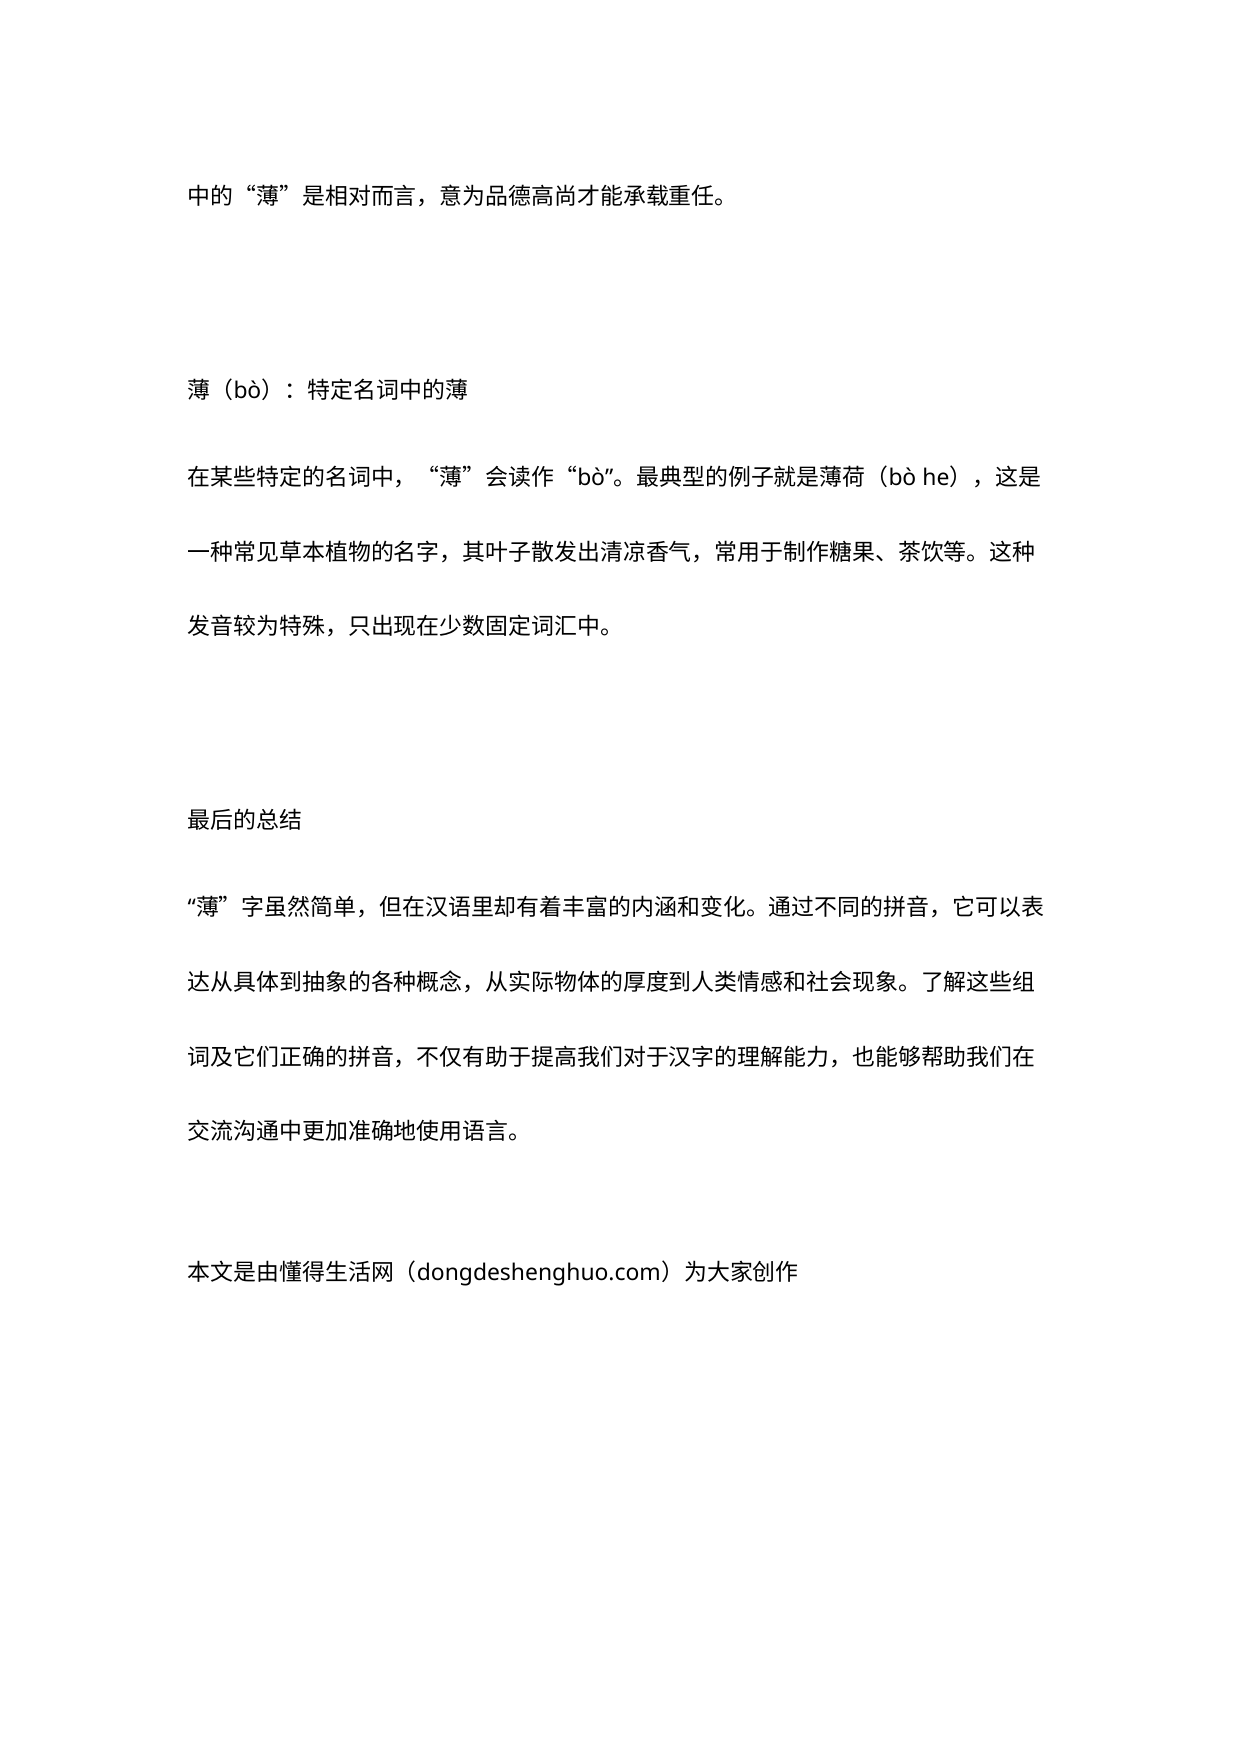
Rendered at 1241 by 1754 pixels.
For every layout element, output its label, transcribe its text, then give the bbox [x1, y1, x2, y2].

text 薄（bò）：特定名词中的薄 [187, 356, 1053, 421]
text “薄”字虽然简单，但在汉语里却有着丰富的内涵和变化。通过不同的拼音，它可以表达从具体到抽象的各种概念，从实际物体的厚度到人类情感和社会现象。了解这些组词及它们正确的拼音，不仅有助于提高我们对于汉字的理解能力，也能够帮助我们在交流沟通中更加准确地使用语言。 [187, 873, 1053, 1162]
text 最后的总结 [187, 787, 1053, 852]
text 在某些特定的名词中，“薄”会读作“bò”。最典型的例子就是薄荷（bò he），这是一种常见草本植物的名字，其叶子散发出清凉香气，常用于制作糖果、茶饮等。这种发音较为特殊，只出现在少数固定词汇中。 [187, 443, 1053, 657]
text 本文是由懂得生活网（dongdeshenghuo.com）为大家创作 [187, 1238, 1053, 1303]
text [187, 162, 1053, 227]
